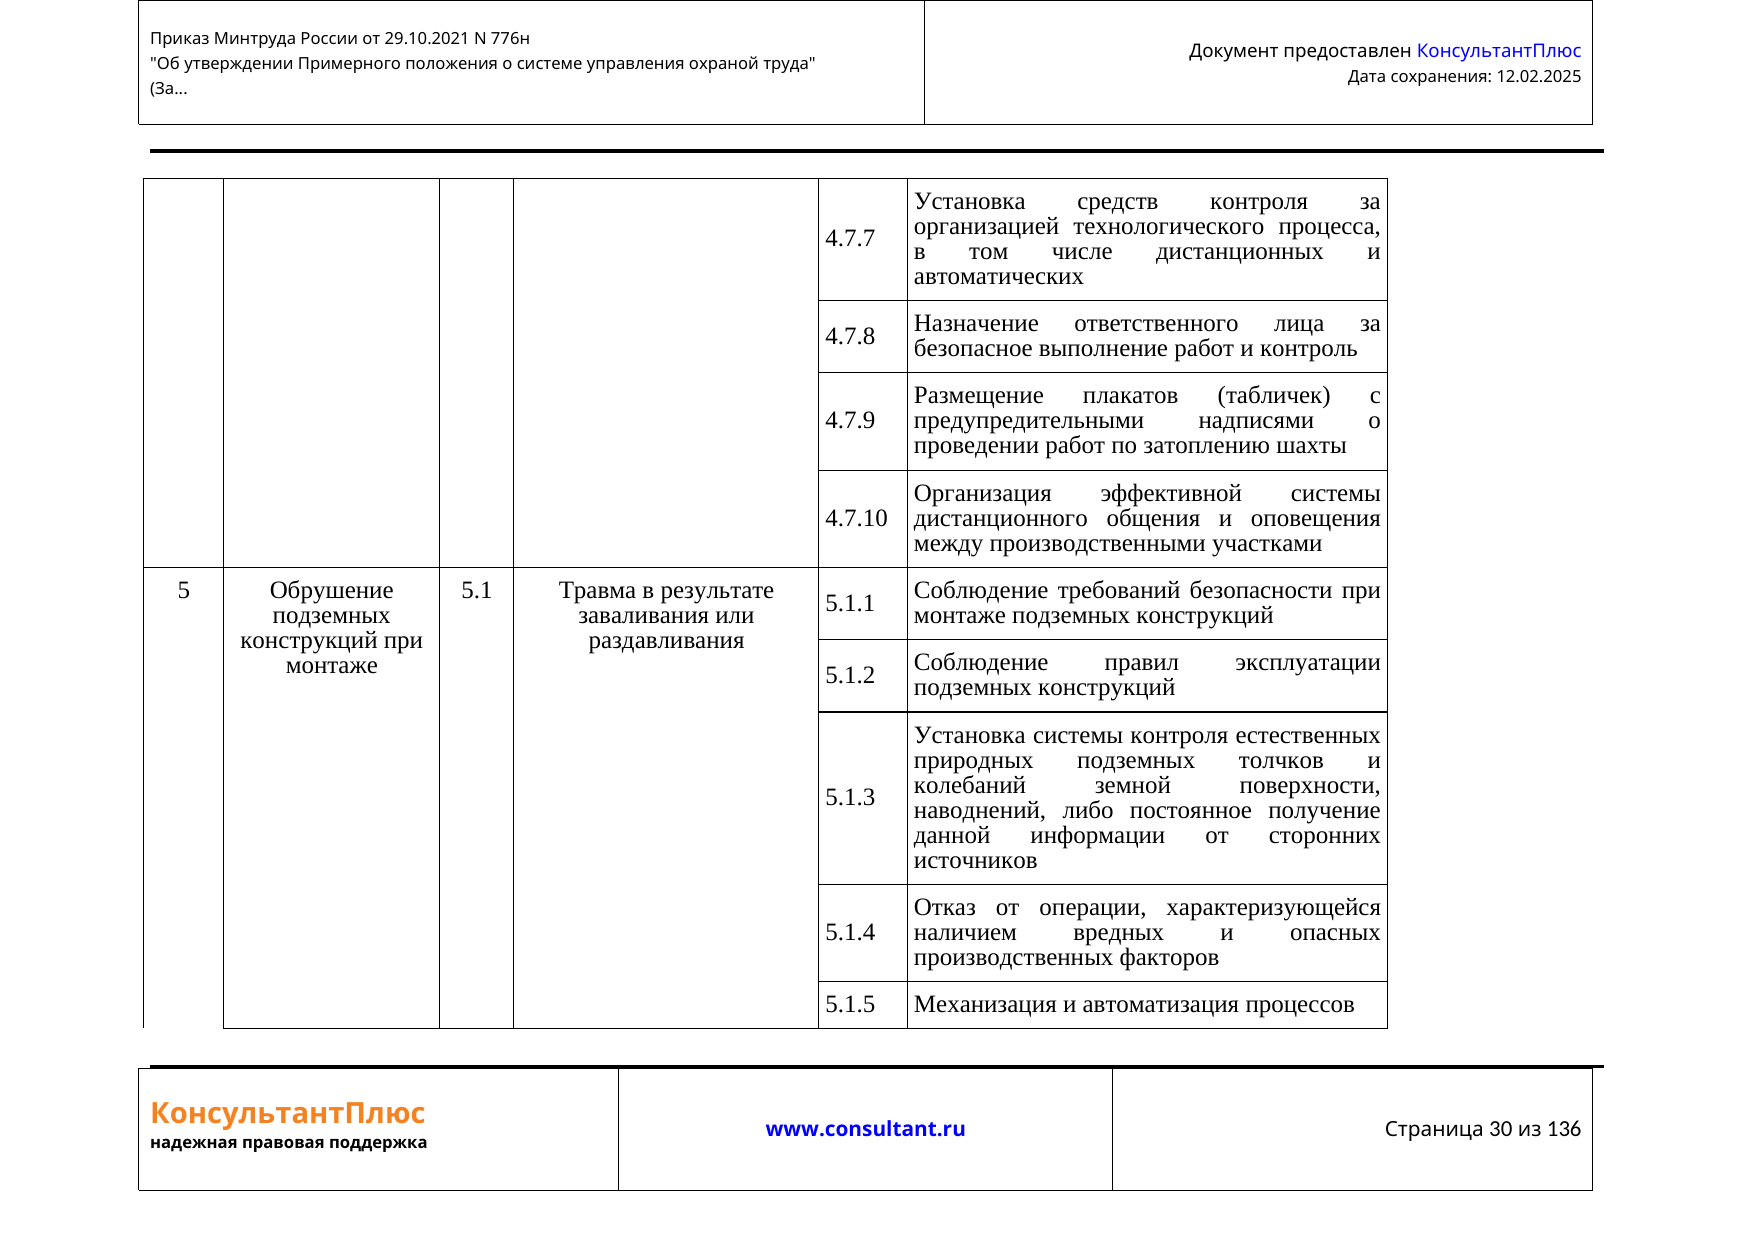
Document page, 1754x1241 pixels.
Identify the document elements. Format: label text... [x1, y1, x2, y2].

table_cell 5.1.1 [819, 568, 907, 639]
table_cell 4.7.10 [819, 471, 907, 567]
table_cell Назначение ответственного лица за безопасное выполнение работ и контроль [908, 301, 1387, 372]
table_cell Размещение плакатов (табличек) с предупредительными надписями о проведении работ по затоплению шахты [908, 373, 1387, 469]
table_cell Организация эффективной системы дистанционного общения и оповещения между производственными участками [908, 471, 1387, 567]
table_cell Соблюдение правил эксплуатации подземных конструкций [908, 640, 1387, 711]
table_cell Отказ от операции, характеризующейся наличием вредных и опасных производственных факторов [908, 885, 1387, 981]
table_cell 4.7.7 [819, 179, 907, 300]
table_cell Механизация и автоматизация процессов [908, 982, 1387, 1028]
table_cell 5.1.5 [819, 982, 907, 1028]
table_cell Обрушение подземных конструкций при монтаже [224, 568, 439, 1028]
table_cell Установка системы контроля естественных природных подземных толчков и колебаний земной поверхности, наводнений, либо постоянное получение данной информации от сторонних источников [908, 713, 1387, 884]
table_cell 4.7.8 [819, 301, 907, 372]
table_cell 4.7.9 [819, 373, 907, 469]
table_cell Соблюдение требований безопасности при монтаже подземных конструкций [908, 568, 1387, 639]
table_cell 5 [144, 568, 223, 1028]
table_cell 5.1.4 [819, 885, 907, 981]
table_cell 5.1.2 [819, 640, 907, 711]
table_cell 5.1 [440, 568, 513, 1028]
table_cell Установка средств контроля за организацией технологического процесса, в том числе дистанционных и автоматических [908, 179, 1387, 300]
table_cell 5.1.3 [819, 713, 907, 884]
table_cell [514, 568, 818, 1028]
